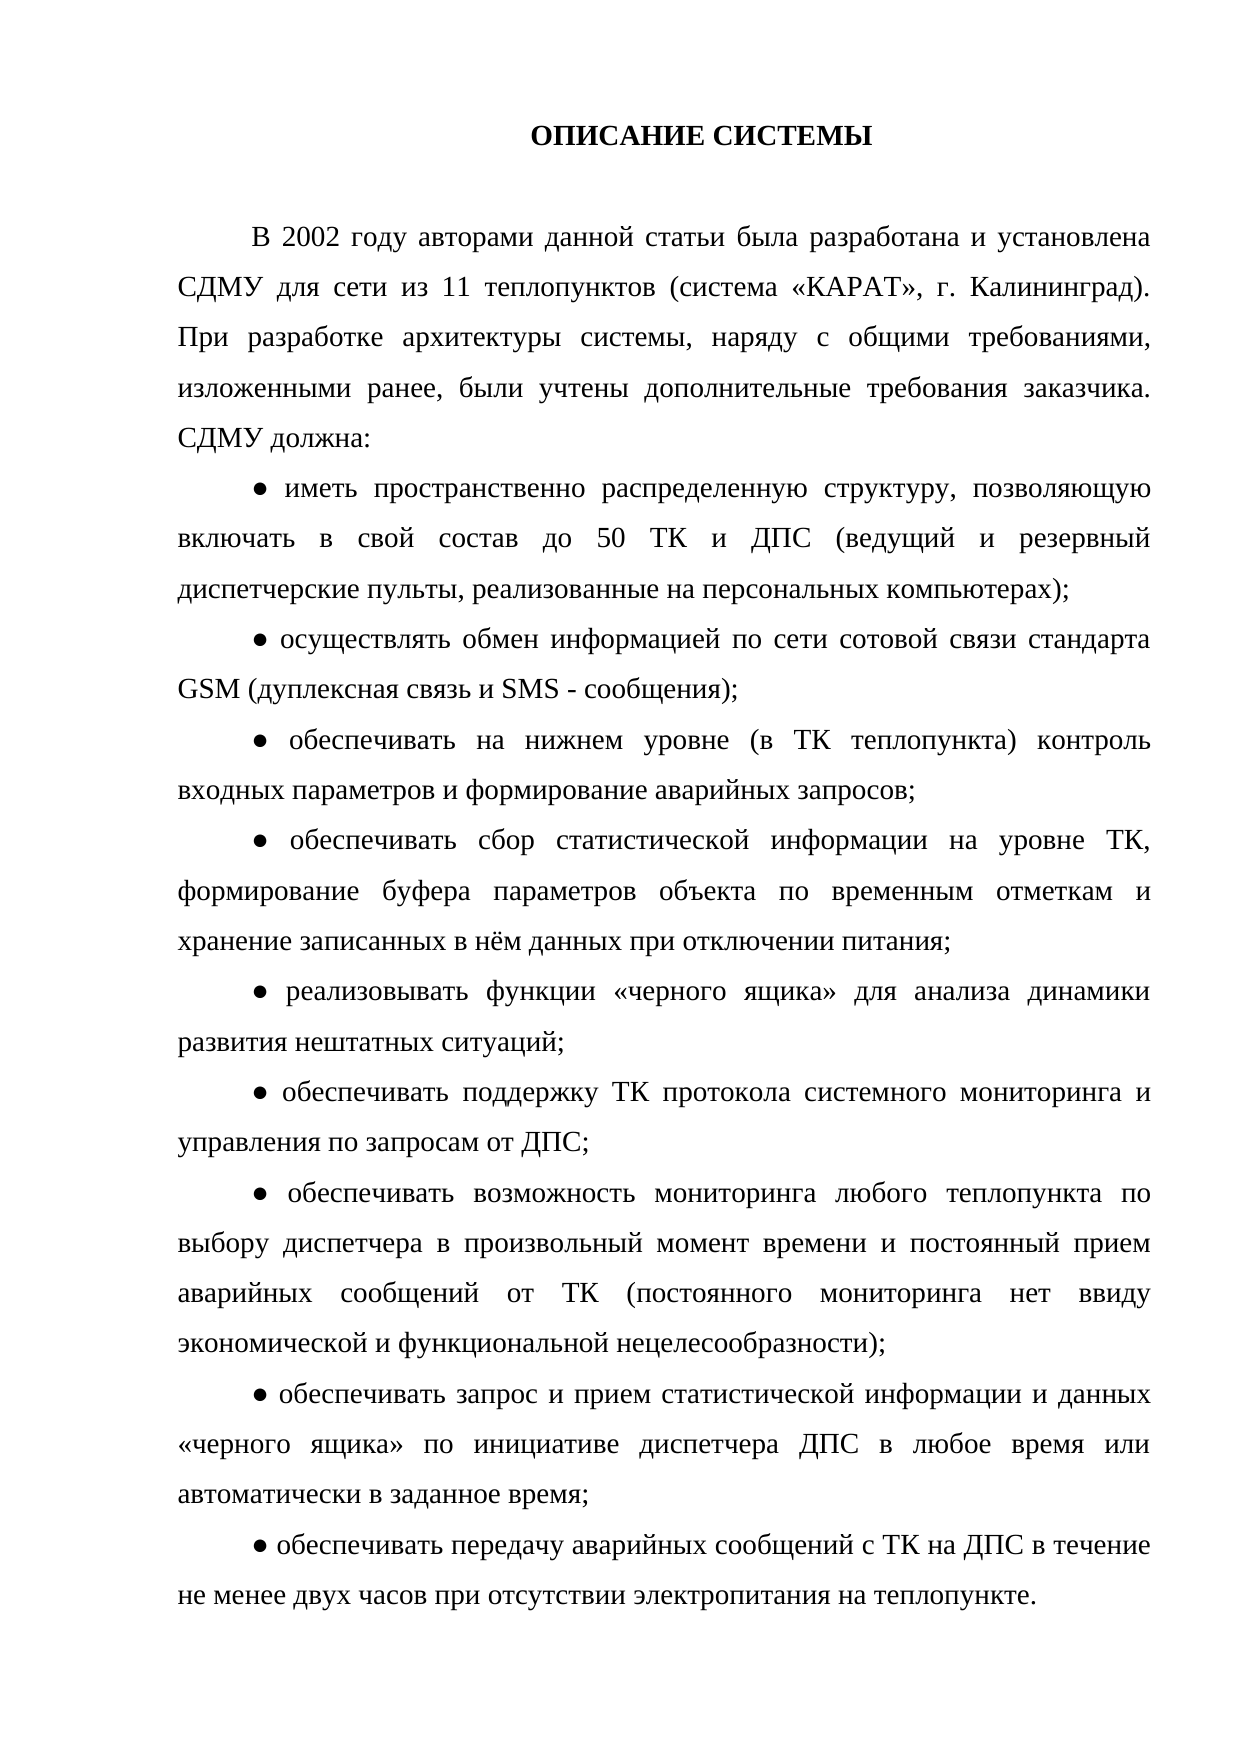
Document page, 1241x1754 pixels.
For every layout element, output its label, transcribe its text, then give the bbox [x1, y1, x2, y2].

text ● обеспечивать на нижнем уровне (в ТК теплопункта) контроль входных параметров и формирование аварийных запросов; [177, 722, 1152, 806]
text ● реализовывать функции «черного ящика» для анализа динамики развития нештатных ситуаций; [177, 973, 1152, 1057]
text ● обеспечивать возможность мониторинга любого теплопункта по выбору диспетчера в произвольный момент времени и постоянный прием аварийных сообщений от ТК (постоянного мониторинга нет ввиду экономической и функциональной нецелесообразности); [177, 1175, 1152, 1359]
text ● обеспечивать запрос и прием статистической информации и данных «черного ящика» по инициативе диспетчера ДПС в любое время или автоматически в заданное время; [177, 1376, 1152, 1510]
text ● осуществлять обмен информацией по сети сотовой связи стандарта GSM (дуплексная связь и SMS - сообщения); [177, 621, 1152, 705]
text ● обеспечивать поддержку ТК протокола системного мониторинга и управления по запросам от ДПС; [177, 1074, 1152, 1158]
text В 2002 году авторами данной статьи была разработана и установлена СДМУ для сети из 11 теплопунктов (система «КАРАТ», г. Калининград). При разработке архитектуры системы, наряду с общими требованиями, изложенными ранее, были учтены дополнительные требования заказчика. СДМУ должна: [177, 219, 1152, 453]
text ● обеспечивать передачу аварийных сообщений с ТК на ДПС в течение не менее двух часов при отсутствии электропитания на теплопункте. [177, 1527, 1152, 1611]
text ● обеспечивать сбор статистической информации на уровне ТК, формирование буфера параметров объекта по временным отметкам и хранение записанных в нём данных при отключении питания; [177, 822, 1152, 957]
text ● иметь пространственно распределенную структуру, позволяющую включать в свой состав до 50 ТК и ДПС (ведущий и резервный диспетчерские пульты, реализованные на персональных компьютерах); [177, 470, 1152, 604]
text ОПИСАНИЕ СИСТЕМЫ [177, 118, 1152, 152]
